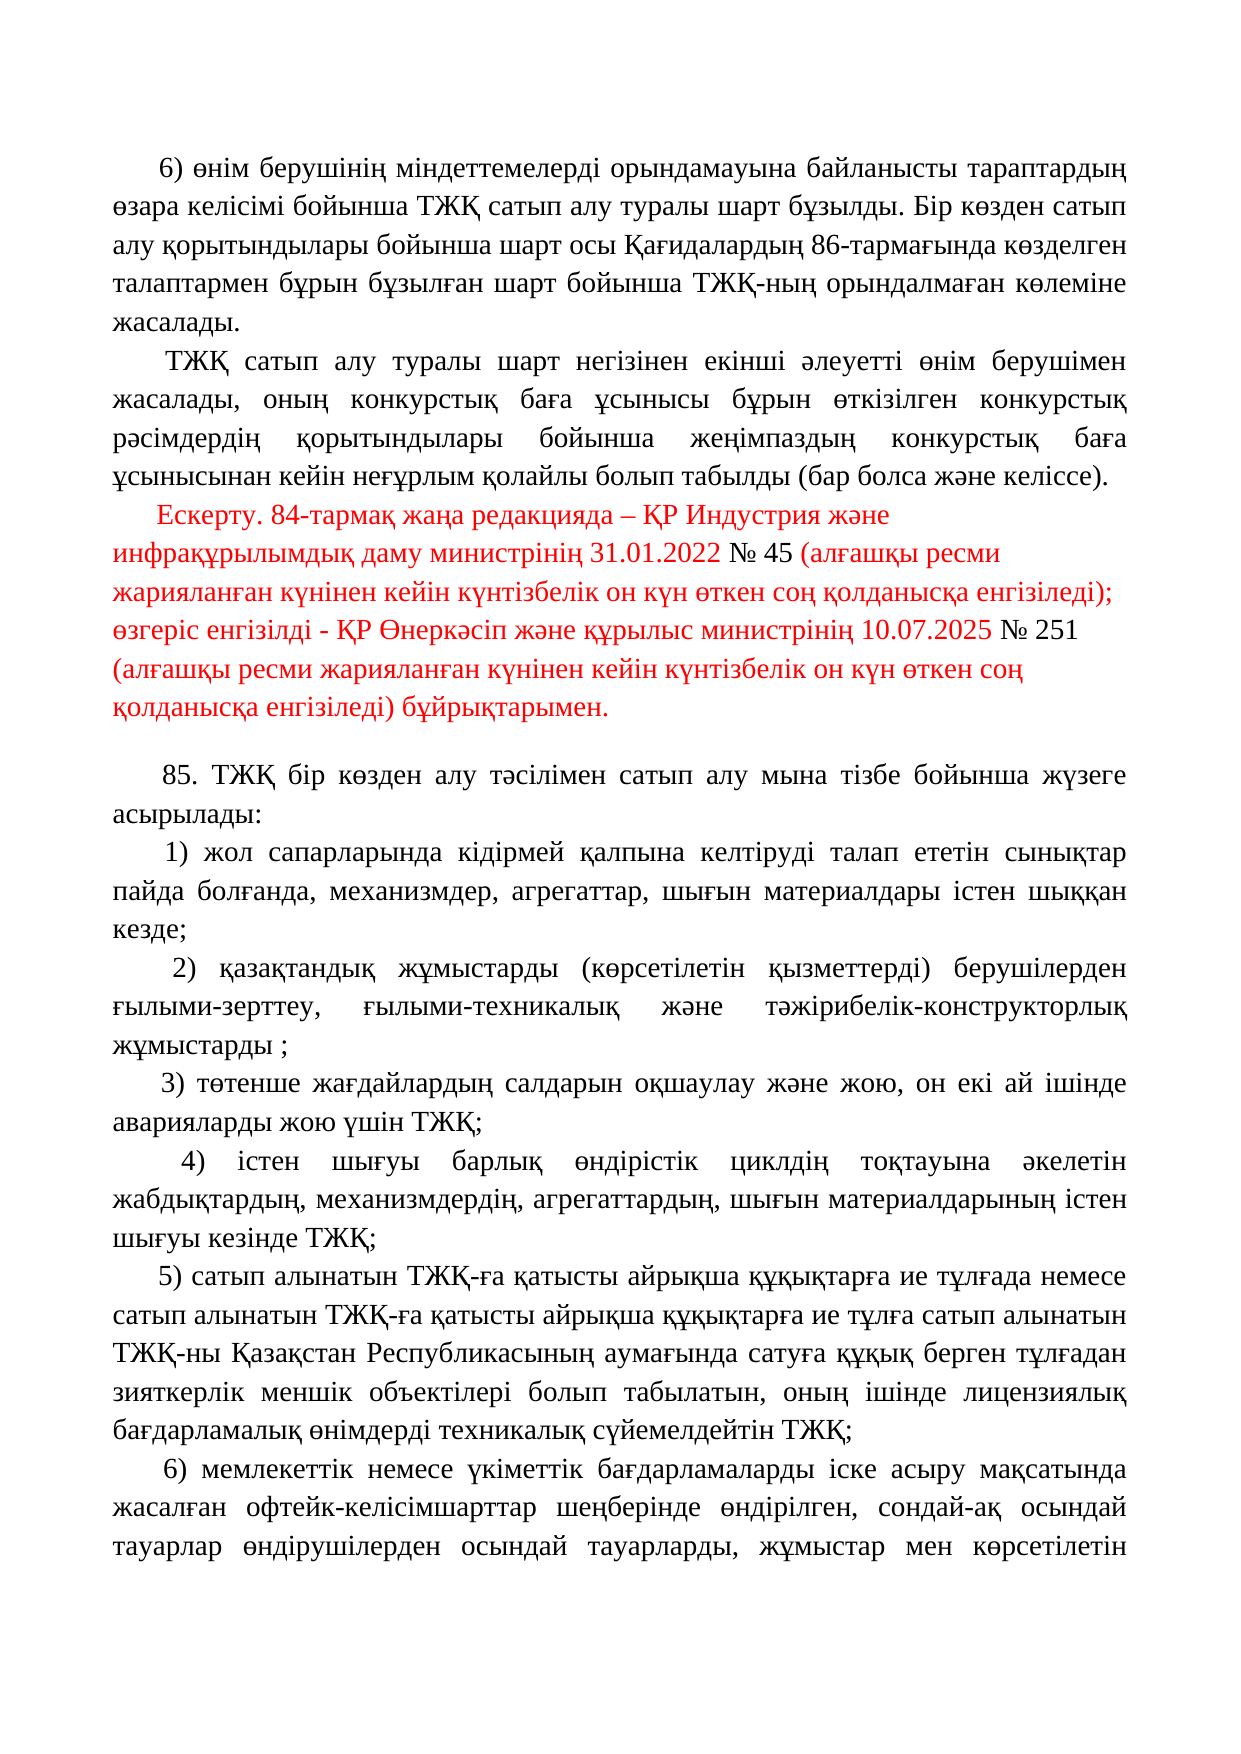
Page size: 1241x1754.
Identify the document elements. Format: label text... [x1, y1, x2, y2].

text 1) жол сапарларында кідірмей қалпына келтіруді талап ететін сынықтар пайда болғанда, механизмдер, агрегаттар, шығын материалдары істен шыққан кезде; [112, 834, 1128, 945]
text 4) істен шығуы барлық өндірістік циклдің тоқтауына әкелетін жабдықтардың, механизмдердің, агрегаттардың, шығын материалдарының істен шығуы кезінде ТЖҚ; [112, 1143, 1128, 1253]
text 85. ТЖҚ бір көзден алу тәсілімен сатып алу мына тізбе бойынша жүзеге асырылады: [112, 757, 1128, 829]
text ТЖҚ сатып алу туралы шарт негізінен екінші әлеуетті өнім берушімен жасалады, оның конкурстық баға ұсынысы бұрын өткізілген конкурстық рәсімдердің қорытындылары бойынша жеңімпаздың конкурстық баға ұсынысынан кейін неғұрлым қолайлы болып табылды (бар болса және келіссе). [112, 343, 1128, 492]
text 2) қазақтандық жұмыстарды (көрсетілетін қызметтерді) берушілерден ғылыми-зерттеу, ғылыми-техникалық және тәжірибелік-конструкторлық жұмыстарды ; [112, 950, 1128, 1061]
text 6) өнім берушінің міндеттемелерді орындамауына байланысты тараптардың өзара келісімі бойынша ТЖҚ сатып алу туралы шарт бұзылды. Бір көзден сатып алу қорытындылары бойынша шарт осы Қағидалардың 86-тармағында көзделген талаптармен бұрын бұзылған шарт бойынша ТЖҚ-ның орындалмаған көлеміне жасалады. [112, 150, 1128, 338]
text 3) төтенше жағдайлардың салдарын оқшаулау және жою, он екі ай ішінде аварияларды жою үшін ТЖҚ; [112, 1066, 1128, 1138]
text 5) сатып алынатын ТЖҚ-ға қатысты айрықша құқықтарға ие тұлғада немесе сатып алынатын ТЖҚ-ға қатысты айрықша құқықтарға ие тұлға сатып алынатын ТЖҚ-ны Қазақстан Республикасының аумағында сатуға құқық берген тұлғадан зияткерлік меншік объектілері болып табылатын, оның ішінде лицензиялық бағдарламалық өнімдерді техникалық сүйемелдейтін ТЖҚ; [112, 1258, 1128, 1446]
text Ескерту. 84-тармақ жаңа редакцияда – ҚР Индустрия және инфрақұрылымдық даму министрінің 31.01.2022 № 45 (алғашқы ресми жарияланған күнінен кейін күнтізбелік он күн өткен соң қолданысқа енгізіледі); өзгеріс енгізілді - ҚР Өнеркәсіп және құрылыс министрінің 10.07.2025 № 251 (алғашқы ресми жарияланған күнінен кейін күнтізбелік он күн өткен соң қолданысқа енгізіледі) бұйрықтарымен. [112, 497, 1128, 753]
